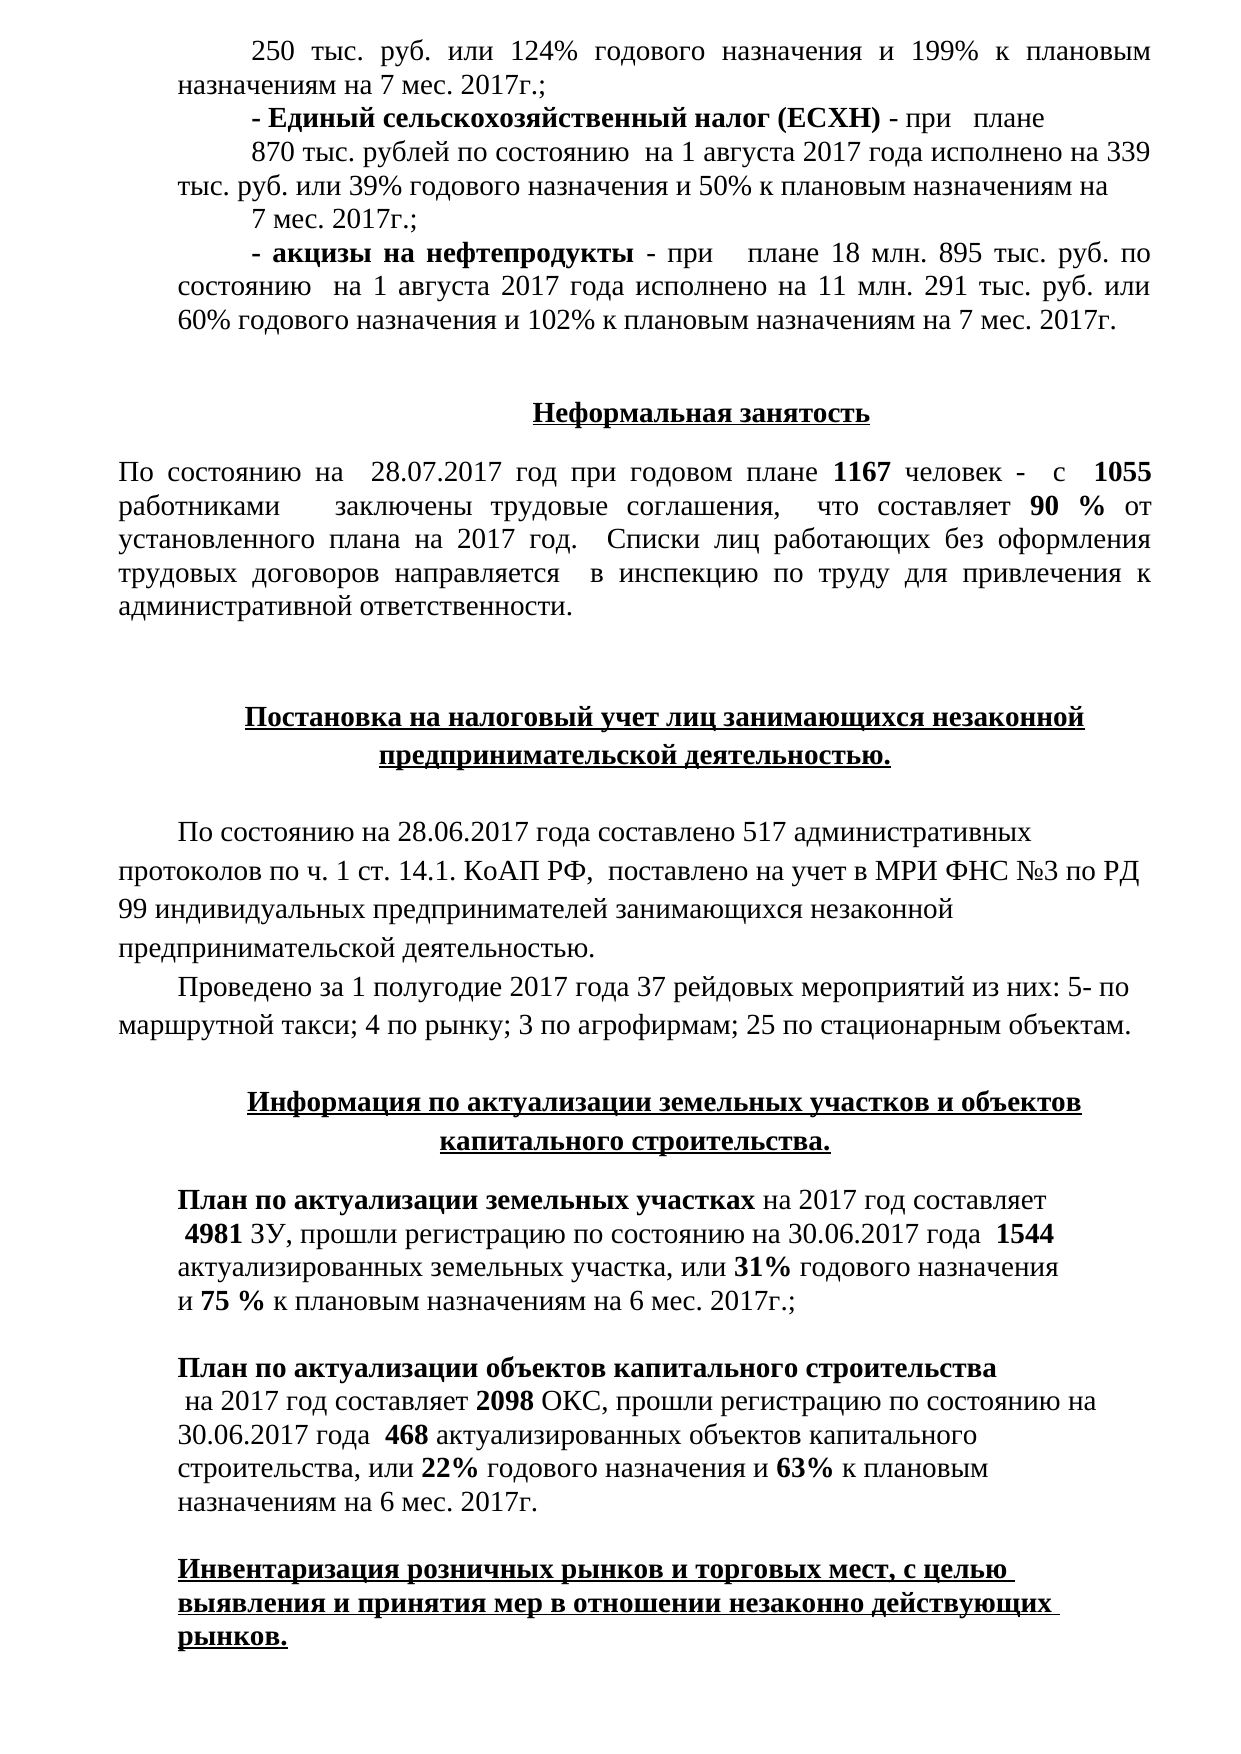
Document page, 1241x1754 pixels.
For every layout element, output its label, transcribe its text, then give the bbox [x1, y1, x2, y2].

list По состоянию на 28.06.2017 года составлено 517 административных протоколов по ч. 1 ст. 14.1. КоАП РФ, поставлено на учет в МРИ ФНС №3 по РД 99 индивидуальных предпринимателей занимающихся незаконной предпринимательской деятельностью. [118, 814, 1152, 964]
list Информация по актуализации земельных участков и объектов капитального строительства. [118, 1084, 1152, 1156]
list Неформальная занятость [118, 395, 1152, 428]
text 250 тыс. руб. или 124% годового назначения и 199% к плановым назначениям на 7 мес. 2017г.; [177, 33, 1152, 101]
text 7 мес. 2017г.; [177, 201, 1152, 235]
text - Единый сельскохозяйственный налог (ЕСХН) - при плане [177, 101, 1152, 134]
text на 2017 год составляет 2098 ОКС, прошли регистрацию по состоянию на 30.06.2017 года 468 актуализированных объектов капитального строительства, или 22% годового назначения и 63% к плановым назначениям на 6 мес. 2017г. [177, 1383, 1152, 1518]
text По состоянию на 28.07.2017 год при годовом плане 1167 человек - с 1055 работниками заключены трудовые соглашения, что составляет 90 % от установленного плана на 2017 год. Списки лиц работающих без оформления трудовых договоров направляется в инспекцию по труду для привлечения к административной ответственности. [118, 454, 1152, 622]
text Инвентаризация розничных рынков и торговых мест, с целью выявления и принятия мер в отношении незаконно действующих рынков. [177, 1551, 1152, 1652]
list Постановка на налоговый учет лиц занимающихся незаконной предпринимательской деятельностью. [118, 699, 1152, 771]
text и 75 % к плановым назначениям на 6 мес. 2017г.; [177, 1283, 1152, 1316]
text 4981 ЗУ, прошли регистрацию по состоянию на 30.06.2017 года 1544 актуализированных земельных участка, или 31% годового назначения [177, 1216, 1152, 1283]
text 870 тыс. рублей по состоянию на 1 августа 2017 года исполнено на 339 тыс. руб. или 39% годового назначения и 50% к плановым назначениям на [177, 134, 1152, 201]
list Проведено за 1 полугодие 2017 года 37 рейдовых мероприятий из них: 5- по маршрутной такси; 4 по рынку; 3 по агрофирмам; 25 по стационарным объектам. [118, 969, 1152, 1041]
text - акцизы на нефтепродукты - при плане 18 млн. 895 тыс. руб. по состоянию на 1 августа 2017 года исполнено на 11 млн. 291 тыс. руб. или 60% годового назначения и 102% к плановым назначениям на 7 мес. 2017г. [177, 235, 1152, 335]
text План по актуализации земельных участках на 2017 год составляет [177, 1182, 1152, 1216]
text План по актуализации объектов капитального строительства [177, 1350, 1152, 1383]
